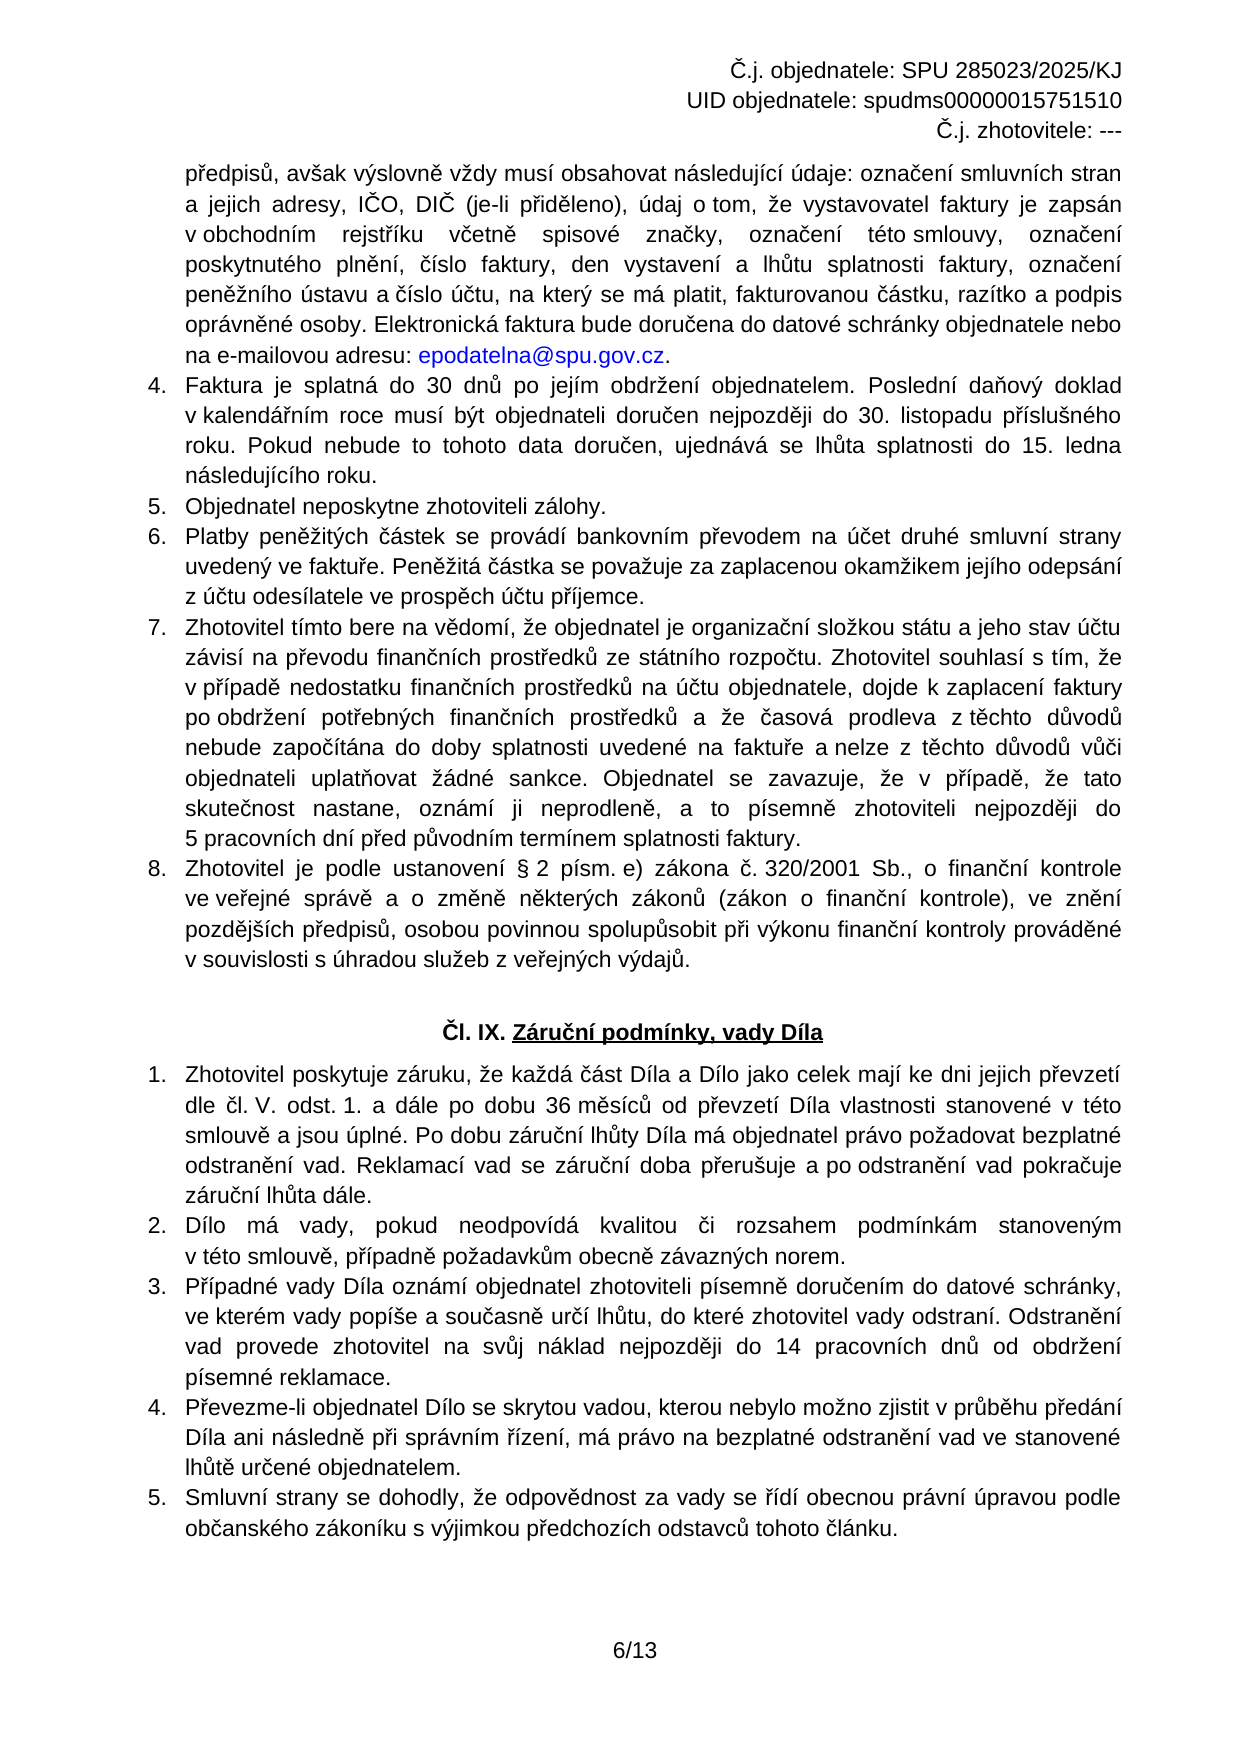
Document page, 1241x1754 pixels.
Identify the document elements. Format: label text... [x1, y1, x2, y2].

list Platby peněžitých částek se provádí bankovním převodem na účet druhé smluvní strany uvedený ve faktuře. Peněžitá částka se považuje za zaplacenou okamžikem jejího odepsání z účtu odesílatele ve prospěch účtu příjemce. [148, 523, 1122, 609]
list Smluvní strany se dohodly, že odpovědnost za vady se řídí obecnou právní úpravou podle občanského zákoníku s výjimkou předchozích odstavců tohoto článku. [148, 1484, 1122, 1541]
list Zhotovitel tímto bere na vědomí, že objednatel je organizační složkou státu a jeho stav účtu závisí na převodu finančních prostředků ze státního rozpočtu. Zhotovitel souhlasí s tím, že v případě nedostatku finančních prostředků na účtu objednatele, dojde k zaplacení faktury po obdržení potřebných finančních prostředků a že časová prodleva z těchto důvodů nebude započítána do doby splatnosti uvedené na faktuře a nelze z těchto důvodů vůči objednateli uplatňovat žádné sankce. Objednatel se zavazuje, že v případě, že tato skutečnost nastane, oznámí ji neprodleně, a to písemně zhotoviteli nejpozději do 5 pracovních dní před původním termínem splatnosti faktury. [148, 613, 1122, 851]
list Zhotovitel poskytuje záruku, že každá část Díla a Dílo jako celek mají ke dni jejich převzetí dle čl. V. odst. 1. a dále po dobu 36 měsíců od převzetí Díla vlastnosti stanovené v této smlouvě a jsou úplné. Po dobu záruční lhůty Díla má objednatel právo požadovat bezplatné odstranění vad. Reklamací vad se záruční doba přerušuje a po odstranění vad pokračuje záruční lhůta dále. [148, 1061, 1122, 1208]
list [148, 160, 1122, 368]
list Faktura je splatná do 30 dnů po jejím obdržení objednatelem. Poslední daňový doklad v kalendářním roce musí být objednateli doručen nejpozději do 30. listopadu příslušného roku. Pokud nebude to tohoto data doručen, ujednává se lhůta splatnosti do 15. ledna následujícího roku. [148, 372, 1122, 489]
list Dílo má vady, pokud neodpovídá kvalitou či rozsahem podmínkám stanoveným v této smlouvě, případně požadavkům obecně závazných norem. [148, 1212, 1122, 1269]
list Objednatel neposkytne zhotoviteli zálohy. [148, 493, 1122, 519]
list Zhotovitel je podle ustanovení § 2 písm. e) zákona č. 320/2001 Sb., o finanční kontrole ve veřejné správě a o změně některých zákonů (zákon o finanční kontrole), ve znění pozdějších předpisů, osobou povinnou spolupůsobit při výkonu finanční kontroly prováděné v souvislosti s úhradou služeb z veřejných výdajů. [148, 855, 1122, 972]
list Převezme-li objednatel Dílo se skrytou vadou, kterou nebylo možno zjistit v průběhu předání Díla ani následně při správním řízení, má právo na bezplatné odstranění vad ve stanovené lhůtě určené objednatelem. [148, 1394, 1122, 1480]
text Záruční podmínky, vady Díla [148, 1019, 1122, 1045]
list Případné vady Díla oznámí objednatel zhotoviteli písemně doručením do datové schránky, ve kterém vady popíše a současně určí lhůtu, do které zhotovitel vady odstraní. Odstranění vad provede zhotovitel na svůj náklad nejpozději do 14 pracovních dnů od obdržení písemné reklamace. [148, 1273, 1122, 1390]
